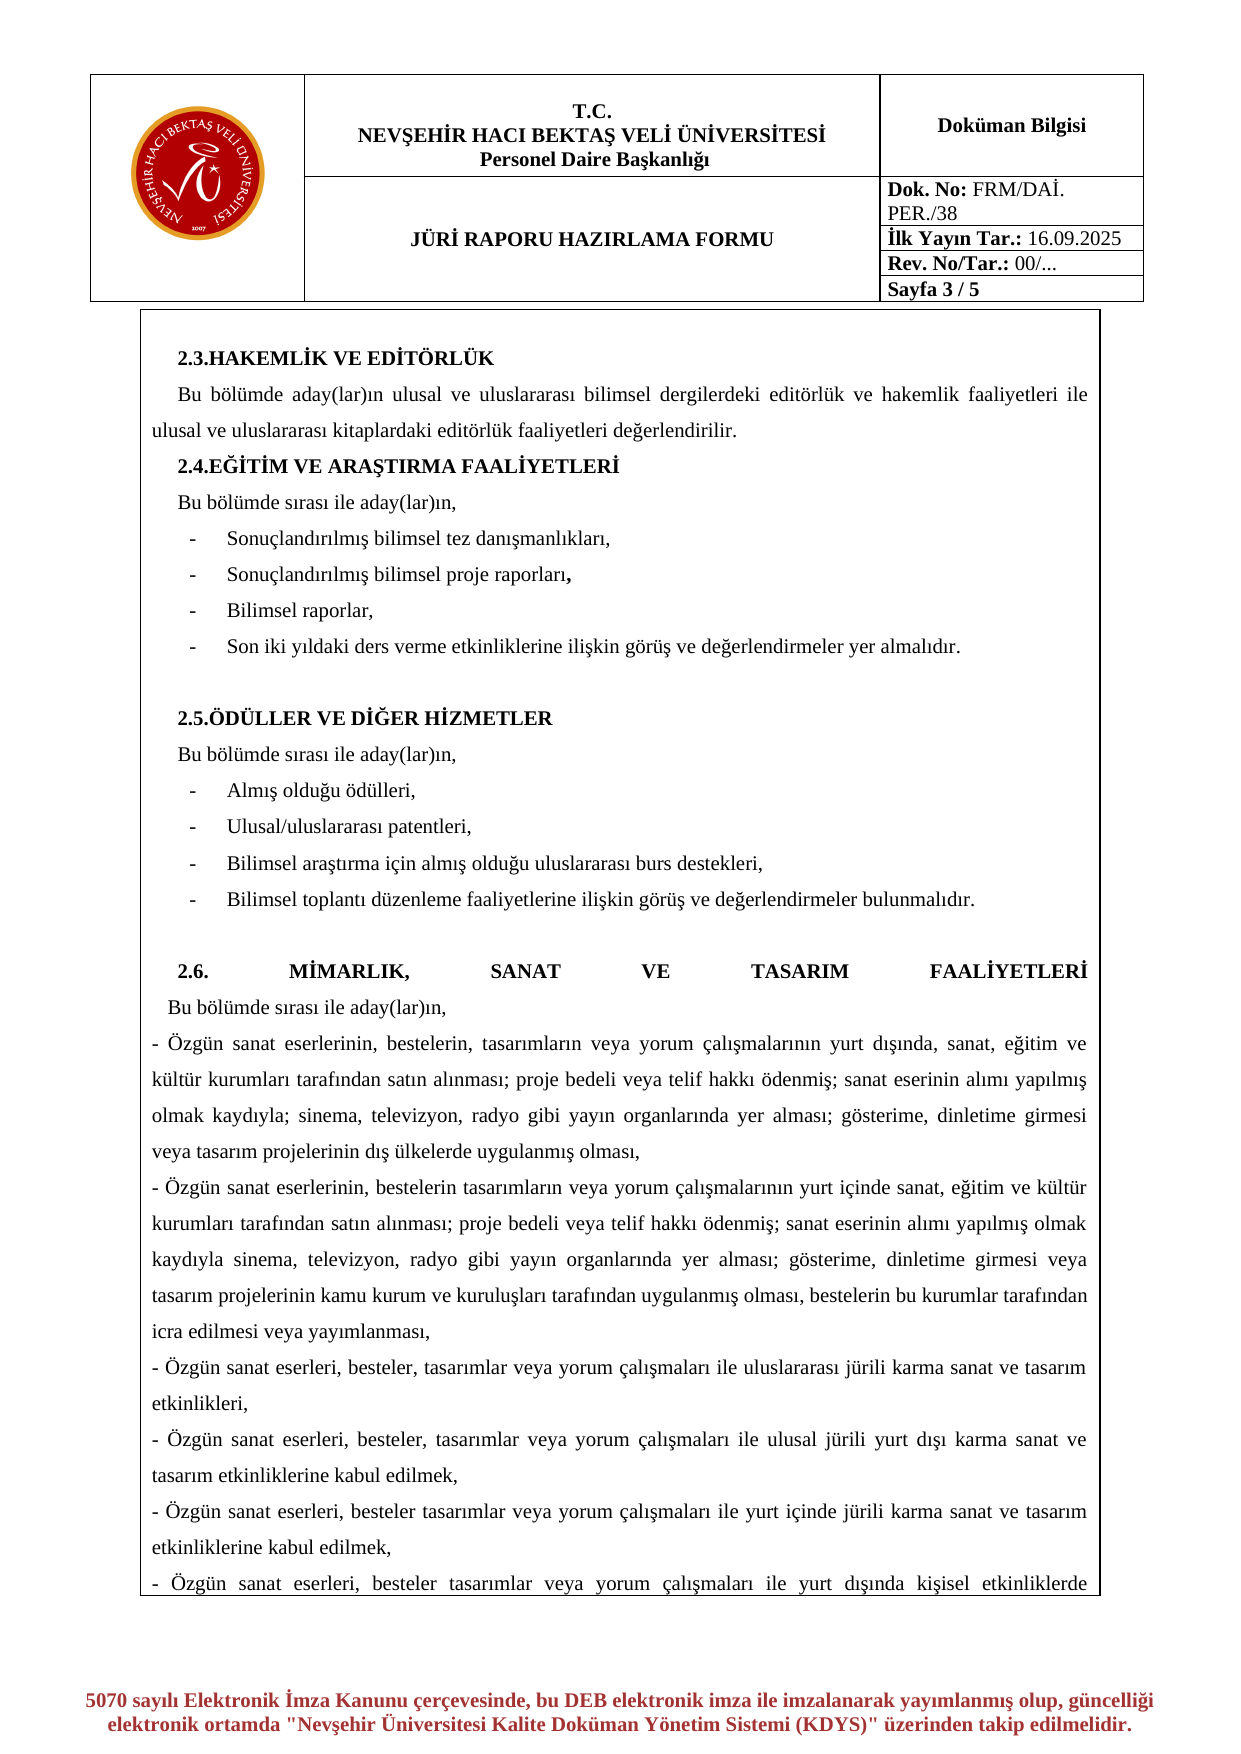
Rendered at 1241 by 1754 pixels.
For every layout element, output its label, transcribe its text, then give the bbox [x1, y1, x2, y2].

picture [127, 103, 268, 243]
